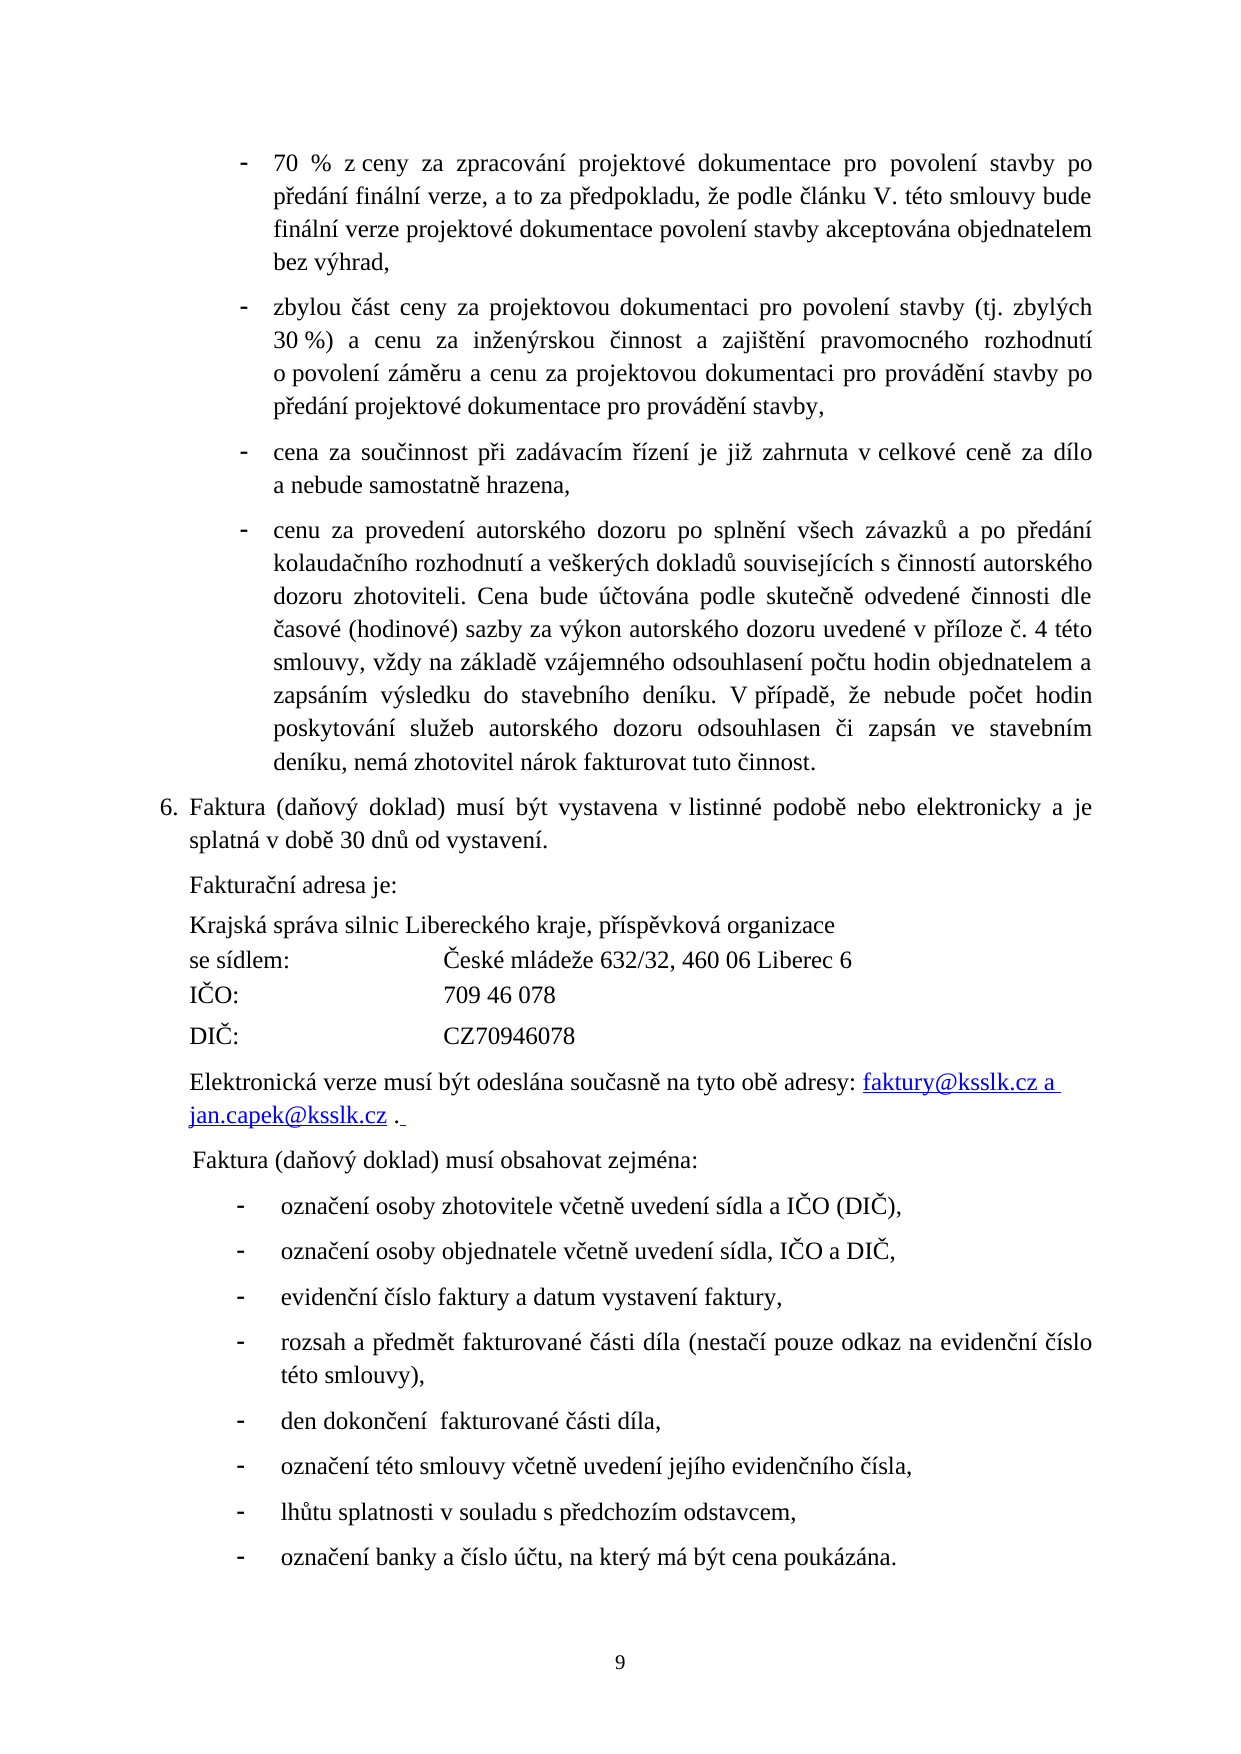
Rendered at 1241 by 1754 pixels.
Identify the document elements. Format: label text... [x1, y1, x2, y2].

list cena za součinnost při zadávacím řízení je již zahrnuta v celkové ceně za dílo a nebude samostatně hrazena, [239, 437, 1092, 499]
list 70 % z ceny za zpracování projektové dokumentace pro povolení stavby po předání finální verze, a to za předpokladu, že podle článku V. této smlouvy bude finální verze projektové dokumentace povolení stavby akceptována objednatelem bez výhrad, [239, 148, 1092, 276]
list cenu za provedení autorského dozoru po splnění všech závazků a po předání kolaudačního rozhodnutí a veškerých dokladů souvisejících s činností autorského dozoru zhotoviteli. Cena bude účtována podle skutečně odvedené činnosti dle časové (hodinové) sazby za výkon autorského dozoru uvedené v příloze č. 4 této smlouvy, vždy na základě vzájemného odsouhlasení počtu hodin objednatelem a zapsáním výsledku do stavebního deníku. V případě, že nebude počet hodin poskytování služeb autorského dozoru odsouhlasen či zapsán ve stavebním deníku, nemá zhotovitel nárok fakturovat tuto činnost. [239, 515, 1092, 775]
list označení této smlouvy včetně uvedení jejího evidenčního čísla, [236, 1451, 1092, 1480]
text se sídlem: České mládeže 632/32, 460 06 Liberec 6 [189, 945, 1092, 974]
text IČO: 709 46 078 [189, 980, 1092, 1009]
list označení osoby objednatele včetně uvedení sídla, IČO a DIČ, [236, 1236, 1092, 1265]
text Krajská správa silnic Libereckého kraje, příspěvková organizace [189, 910, 1092, 939]
list rozsah a předmět fakturované části díla (nestačí pouze odkaz na evidenční číslo této smlouvy), [236, 1327, 1092, 1389]
list označení banky a číslo účtu, na který má být cena poukázána. [236, 1542, 1092, 1571]
list Faktura (daňový doklad) musí být vystavena v listinné podobě nebo elektronicky a je splatná v době 30 dnů od vystavení. [159, 792, 1092, 854]
text DIČ: CZ70946078 [148, 1021, 1092, 1050]
list označení osoby zhotovitele včetně uvedení sídla a IČO (DIČ), [236, 1191, 1092, 1219]
text Faktura (daňový doklad) musí obsahovat zejména: [192, 1145, 1092, 1174]
list evidenční číslo faktury a datum vystavení faktury, [236, 1282, 1092, 1311]
text Elektronická verze musí být odeslána současně na tyto obě adresy: faktury@ksslk.cz a jan.capek@ksslk.cz . [189, 1067, 1092, 1128]
list zbylou část ceny za projektovou dokumentaci pro povolení stavby (tj. zbylých 30 %) a cenu za inženýrskou činnost a zajištění pravomocného rozhodnutí o povolení záměru a cenu za projektovou dokumentaci pro provádění stavby po předání projektové dokumentace pro provádění stavby, [239, 292, 1092, 420]
text Fakturační adresa je: [189, 871, 1092, 899]
list lhůtu splatnosti v souladu s předchozím odstavcem, [236, 1497, 1092, 1526]
list den dokončení fakturované části díla, [236, 1406, 1092, 1434]
